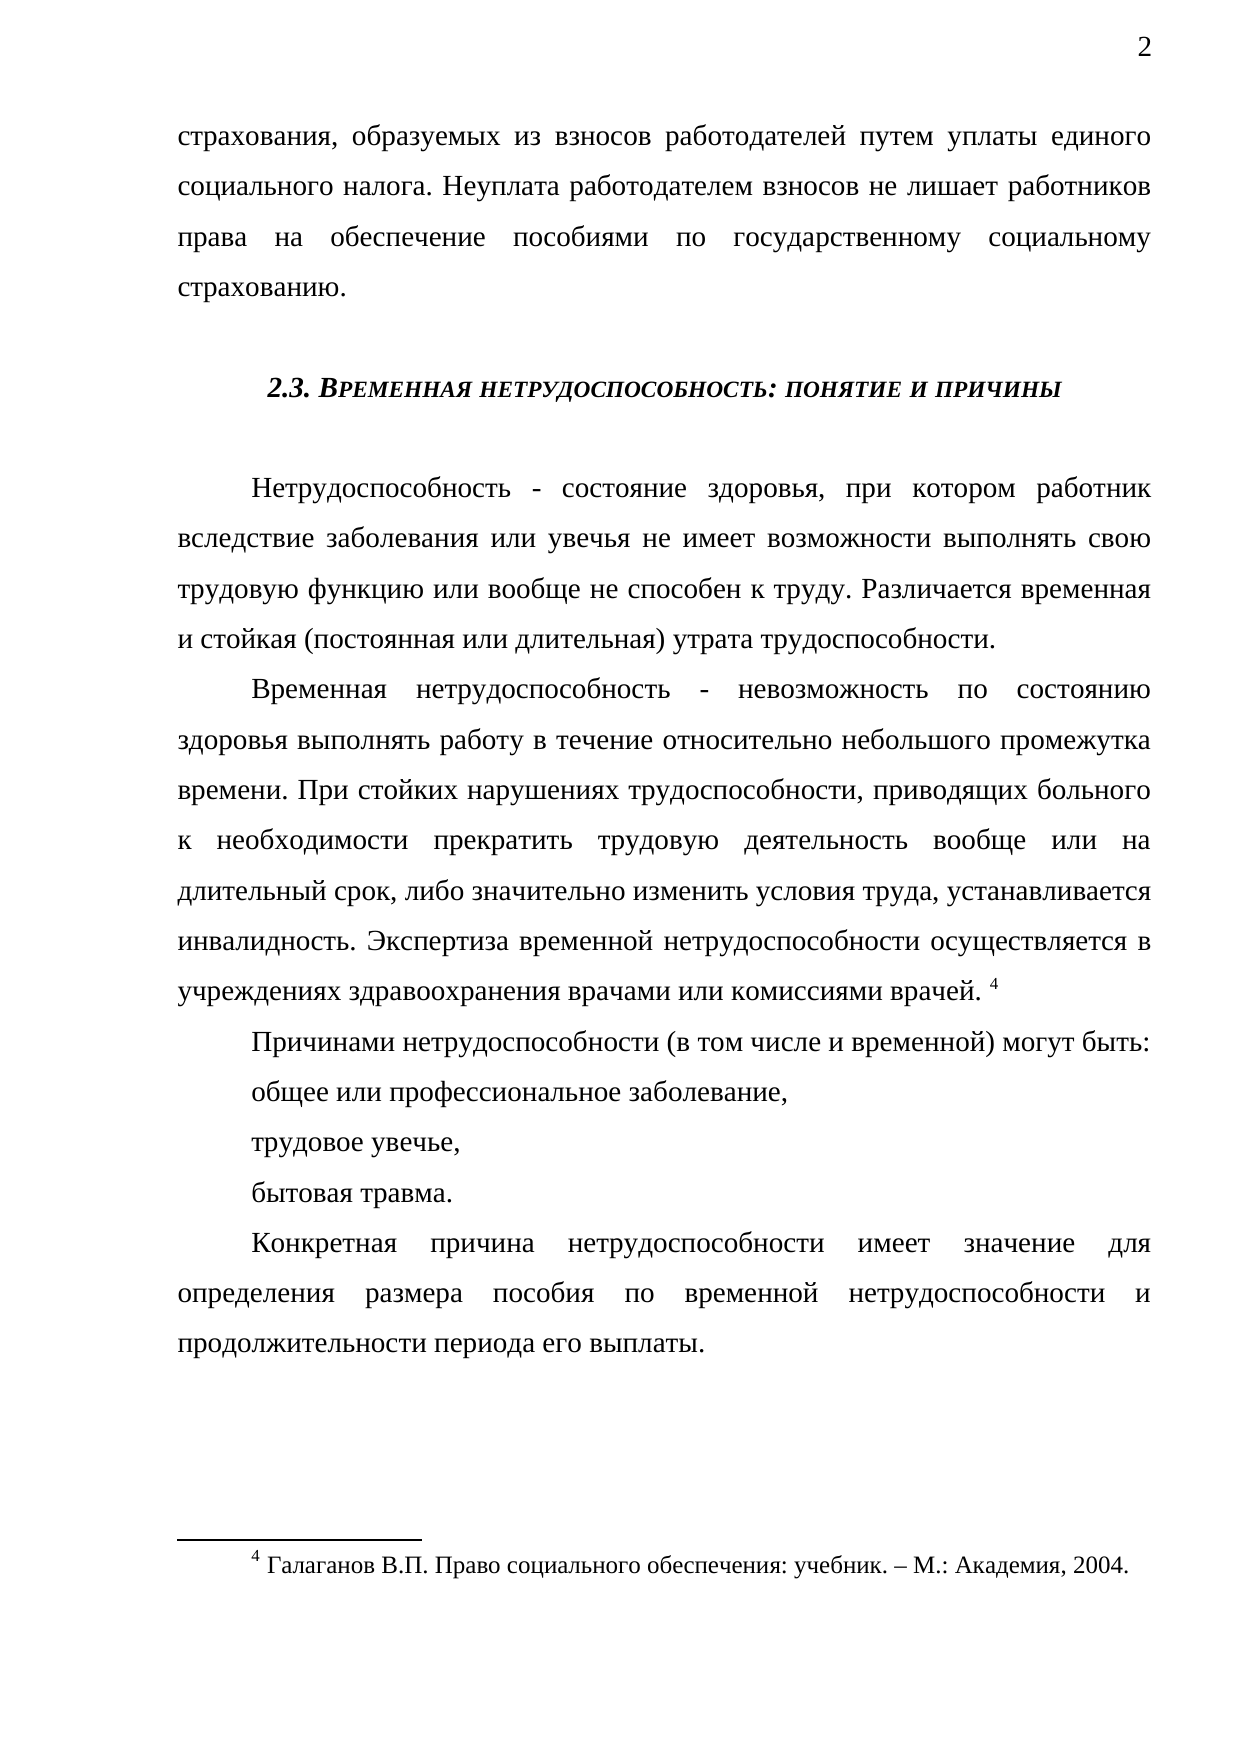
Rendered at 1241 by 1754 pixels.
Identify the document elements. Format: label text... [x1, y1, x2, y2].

text Временная нетрудоспособность - невозможность по состоянию здоровья выполнять работу в течение относительно небольшого промежутка времени. При стойких нарушениях трудоспособности, приводящих больного к необходимости прекратить трудовую деятельность вообще или на длительный срок, либо значительно изменить условия труда, устанавливается инвалидность. Экспертиза временной нетрудоспособности осуществляется в учреждениях здравоохранения врачами или комиссиями врачей. [177, 672, 1152, 1007]
text Нетрудоспособность - состояние здоровья, при котором работник вследствие заболевания или увечья не имеет возможности выполнять свою трудовую функцию или вообще не способен к труду. Различается временная и стойкая (постоянная или длительная) утрата трудоспособности. [177, 470, 1152, 655]
text трудовое увечье, [177, 1124, 1152, 1158]
text бытовая травма. [177, 1175, 1152, 1208]
text общее или профессиональное заболевание, [177, 1074, 1152, 1108]
text Причинами нетрудоспособности (в том числе и временной) могут быть: [177, 1024, 1152, 1057]
subtitle 2.3. Временная нетрудоспособность: понятие и причины [177, 370, 1152, 403]
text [177, 118, 1152, 303]
text Конкретная причина нетрудоспособности имеет значение для определения размера пособия по временной нетрудоспособности и продолжительности периода его выплаты. [177, 1225, 1152, 1359]
